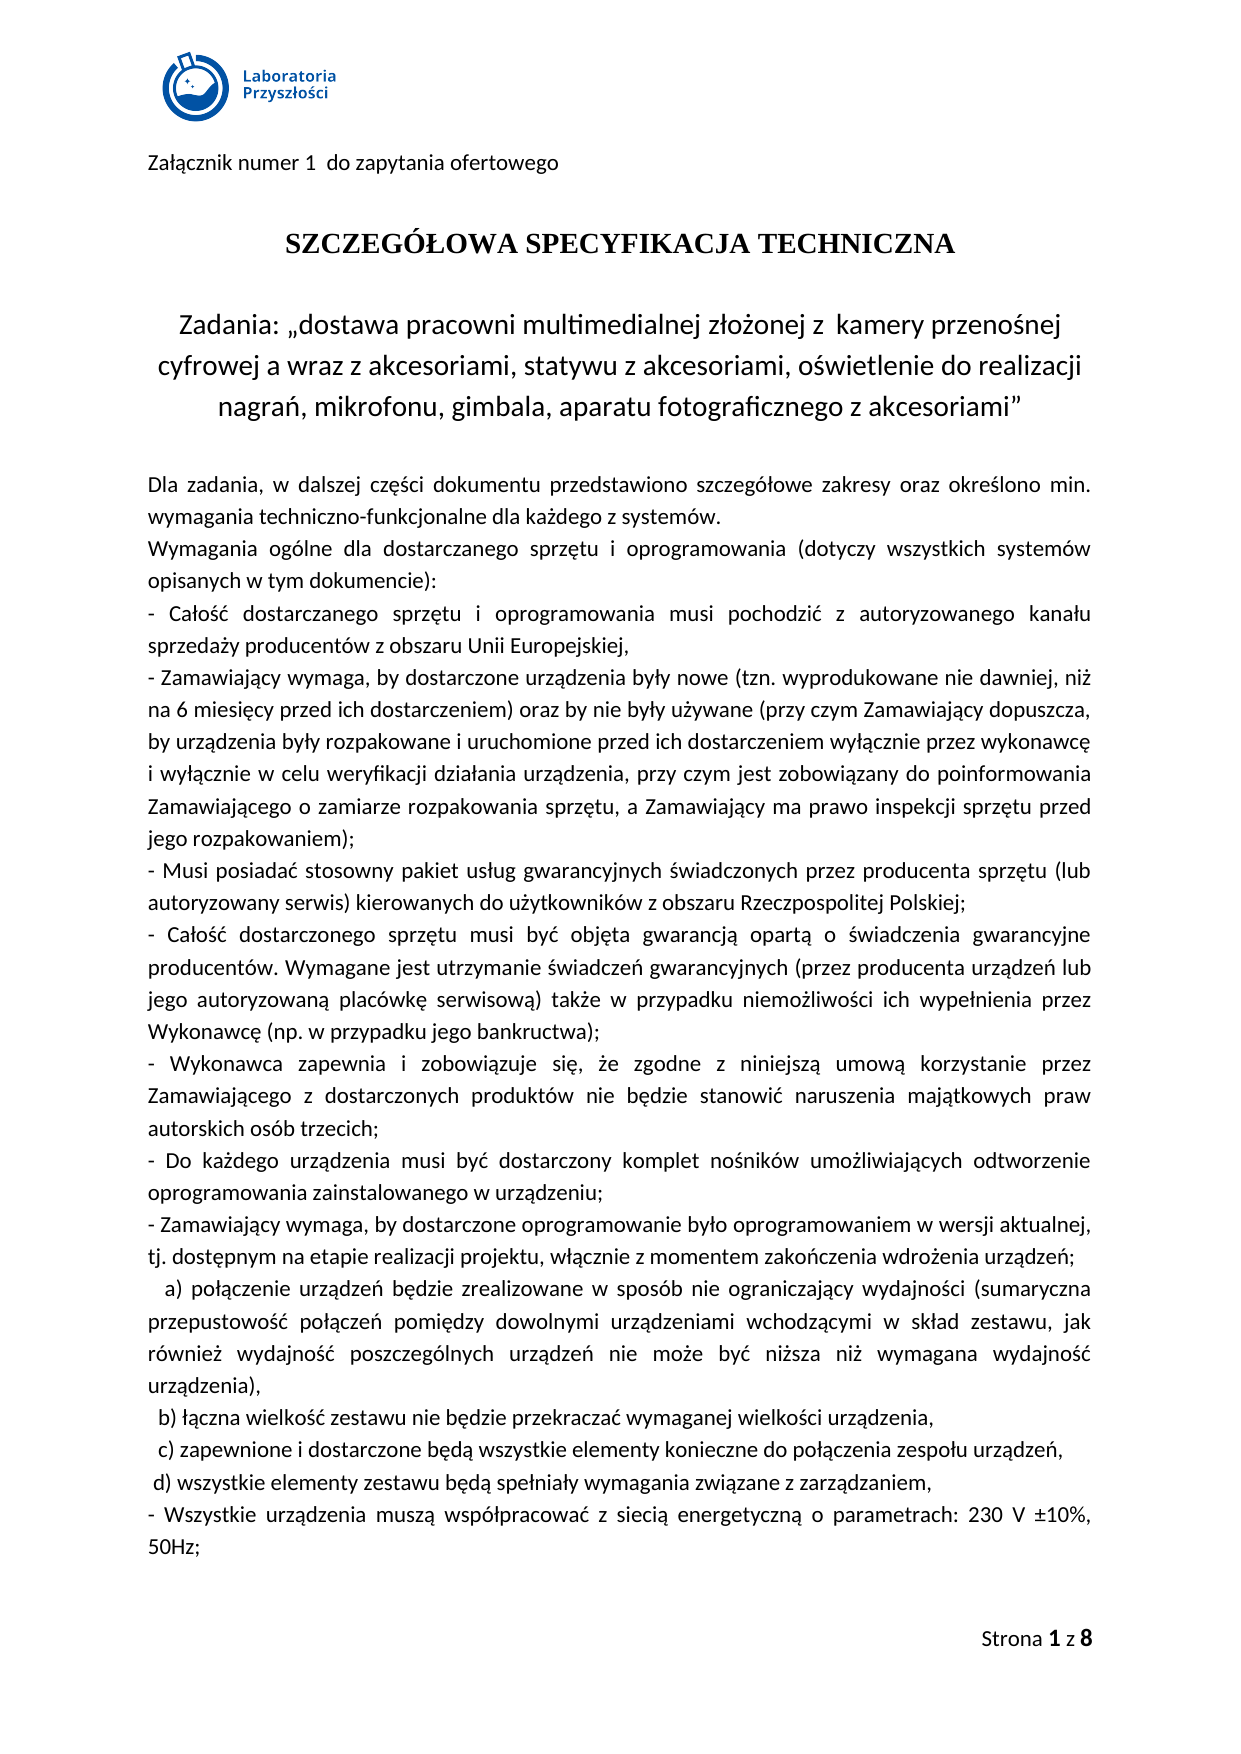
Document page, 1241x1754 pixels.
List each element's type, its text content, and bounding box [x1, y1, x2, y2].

text - Zamawiający wymaga, by dostarczone urządzenia były nowe (tzn. wyprodukowane nie dawniej, niż na 6 miesięcy przed ich dostarczeniem) oraz by nie były używane (przy czym Zamawiający dopuszcza, by urządzenia były rozpakowane i uruchomione przed ich dostarczeniem wyłącznie przez wykonawcę i wyłącznie w celu weryfikacji działania urządzenia, przy czym jest zobowiązany do poinformowania Zamawiającego o zamiarze rozpakowania sprzętu, a Zamawiający ma prawo inspekcji sprzętu przed jego rozpakowaniem); [148, 663, 1093, 852]
subtitle SZCZEGÓŁOWA SPECYFIKACJA TECHNICZNA [148, 227, 1093, 260]
text Dla zadania, w dalszej części dokumentu przedstawiono szczegółowe zakresy oraz określono min. wymagania techniczno-funkcjonalne dla każdego z systemów. [148, 470, 1093, 530]
text - Wszystkie urządzenia muszą współpracować z siecią energetyczną o parametrach: 230 V ±10%, 50Hz; [148, 1500, 1093, 1560]
picture [147, 29, 351, 144]
text - Całość dostarczonego sprzętu musi być objęta gwarancją opartą o świadczenia gwarancyjne producentów. Wymagane jest utrzymanie świadczeń gwarancyjnych (przez producenta urządzeń lub jego autoryzowaną placówkę serwisową) także w przypadku niemożliwości ich wypełnienia przez Wykonawcę (np. w przypadku jego bankructwa); [148, 921, 1093, 1045]
text Wymagania ogólne dla dostarczanego sprzętu i oprogramowania (dotyczy wszystkich systemów opisanych w tym dokumencie): [148, 534, 1093, 594]
text - Wykonawca zapewnia i zobowiązuje się, że zgodne z niniejszą umową korzystanie przez Zamawiającego z dostarczonych produktów nie będzie stanowić naruszenia majątkowych praw autorskich osób trzecich; [148, 1049, 1093, 1142]
text - Musi posiadać stosowny pakiet usług gwarancyjnych świadczonych przez producenta sprzętu (lub autoryzowany serwis) kierowanych do użytkowników z obszaru Rzeczpospolitej Polskiej; [148, 856, 1093, 916]
text b) łączna wielkość zestawu nie będzie przekraczać wymaganej wielkości urządzenia, [148, 1403, 1093, 1431]
text - Całość dostarczanego sprzętu i oprogramowania musi pochodzić z autoryzowanego kanału sprzedaży producentów z obszaru Unii Europejskiej, [148, 599, 1093, 659]
text d) wszystkie elementy zestawu będą spełniały wymagania związane z zarządzaniem, [148, 1468, 1093, 1496]
text - Zamawiający wymaga, by dostarczone oprogramowanie było oprogramowaniem w wersji aktualnej, tj. dostępnym na etapie realizacji projektu, włącznie z momentem zakończenia wdrożenia urządzeń; [148, 1210, 1093, 1270]
text - Do każdego urządzenia musi być dostarczony komplet nośników umożliwiających odtworzenie oprogramowania zainstalowanego w urządzeniu; [148, 1146, 1093, 1206]
text c) zapewnione i dostarczone będą wszystkie elementy konieczne do połączenia zespołu urządzeń, [148, 1436, 1093, 1463]
text Zadania: „dostawa pracowni multimedialnej złożonej z kamery przenośnej cyfrowej a wraz z akcesoriami, statywu z akcesoriami, oświetlenie do realizacji nagrań, mikrofonu, gimbala, aparatu fotograficznego z akcesoriami” [148, 306, 1093, 424]
text Załącznik numer 1 do zapytania ofertowego [148, 148, 1093, 176]
text a) połączenie urządzeń będzie zrealizowane w sposób nie ograniczający wydajności (sumaryczna przepustowość połączeń pomiędzy dowolnymi urządzeniami wchodzącymi w skład zestawu, jak również wydajność poszczególnych urządzeń nie może być niższa niż wymagana wydajność urządzenia), [148, 1274, 1093, 1399]
